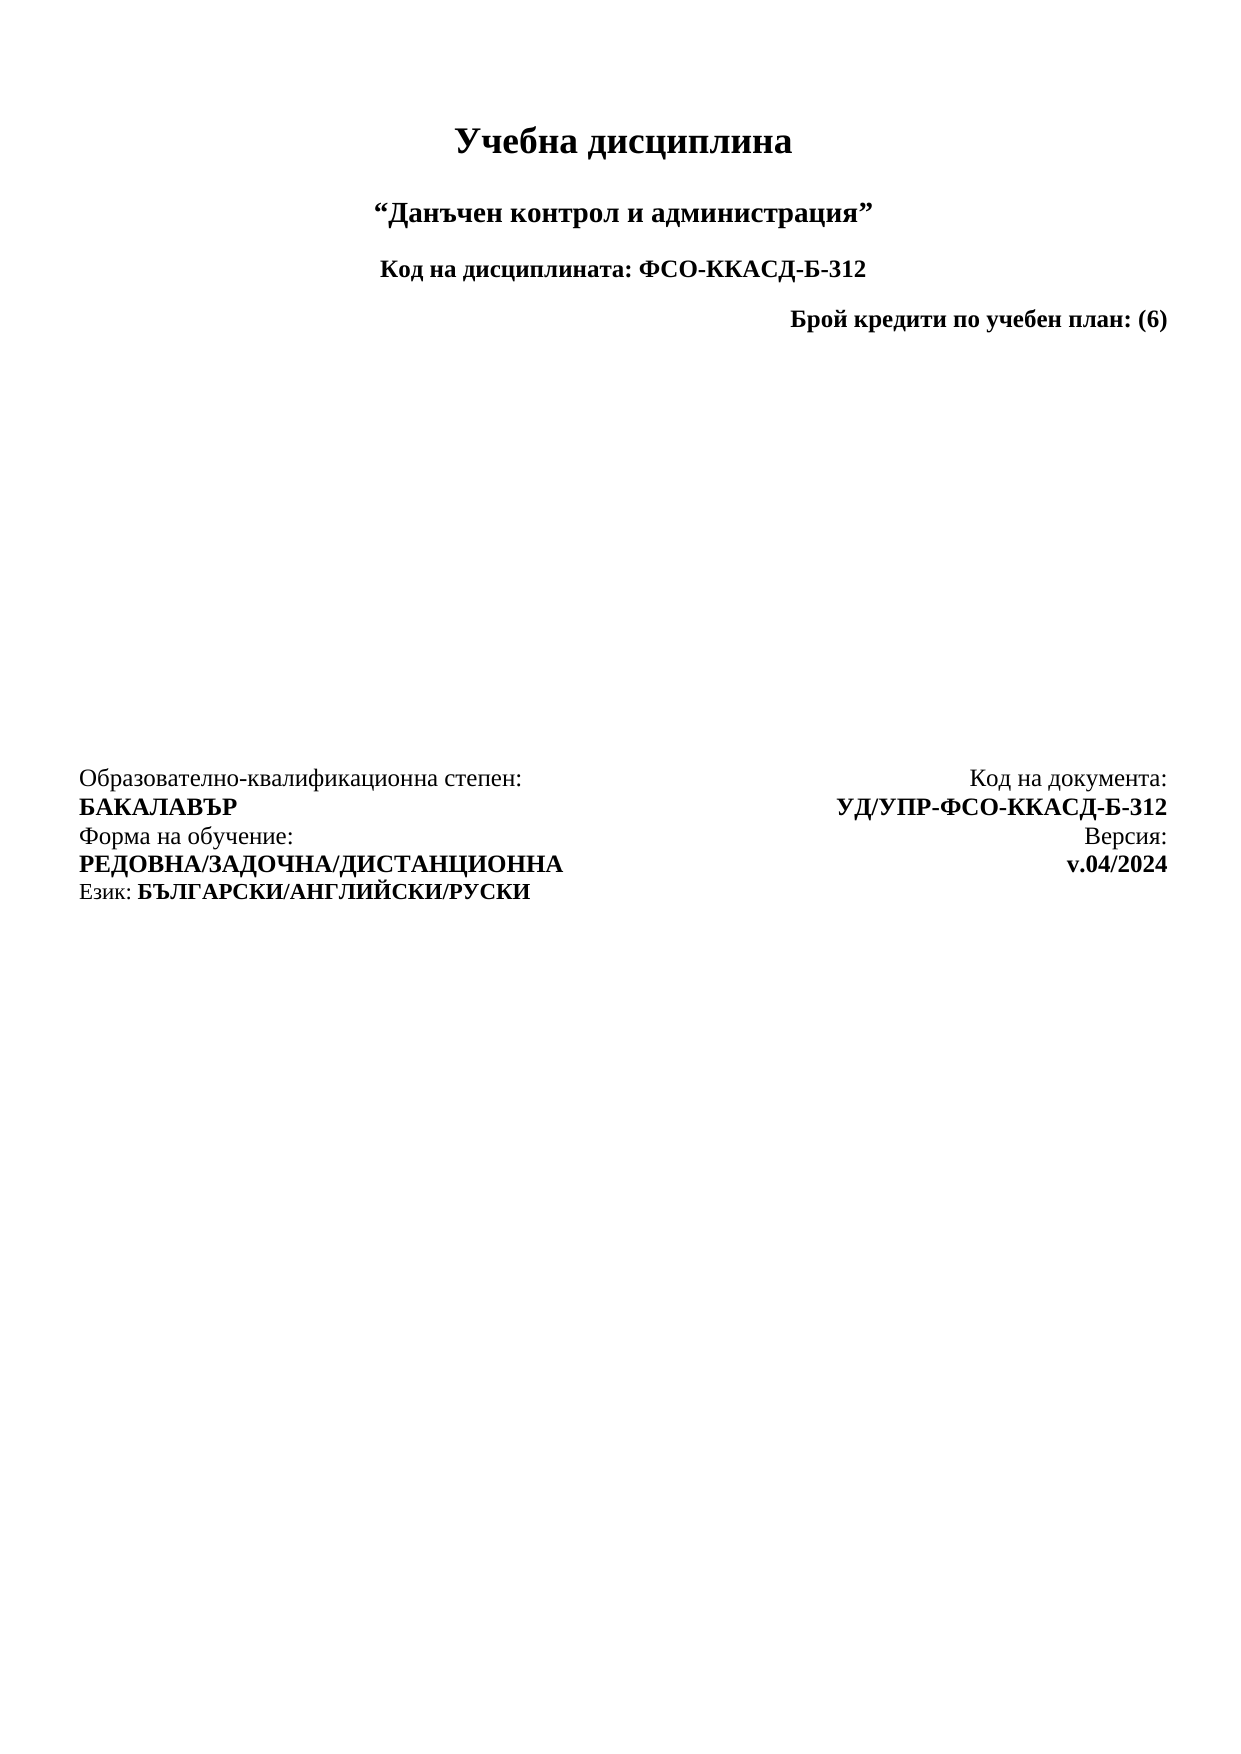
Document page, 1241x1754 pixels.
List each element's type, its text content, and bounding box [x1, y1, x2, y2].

table_cell Код на дисциплината: ФСО-ККАСД-Б-312 Брой кредити по учебен план: (6) [68, 228, 1178, 763]
table_cell Код на документа: УД/УПР-ФСО-ККАСД-Б-312 [618, 763, 1178, 821]
table_cell Версия: v.04/2024 [618, 821, 1178, 905]
table_cell Учебна дисциплина “Данъчен контрол и администрация” [68, 118, 1178, 228]
table_cell Форма на обучение: РЕДОВНА/ЗАДОЧНА/ДИСТАНЦИОННА Език: БЪЛГАРСКИ/АНГЛИЙСКИ/РУСКИ [68, 821, 618, 905]
table_cell Образователно-квалификационна степен: БАКАЛАВЪР [68, 763, 618, 821]
